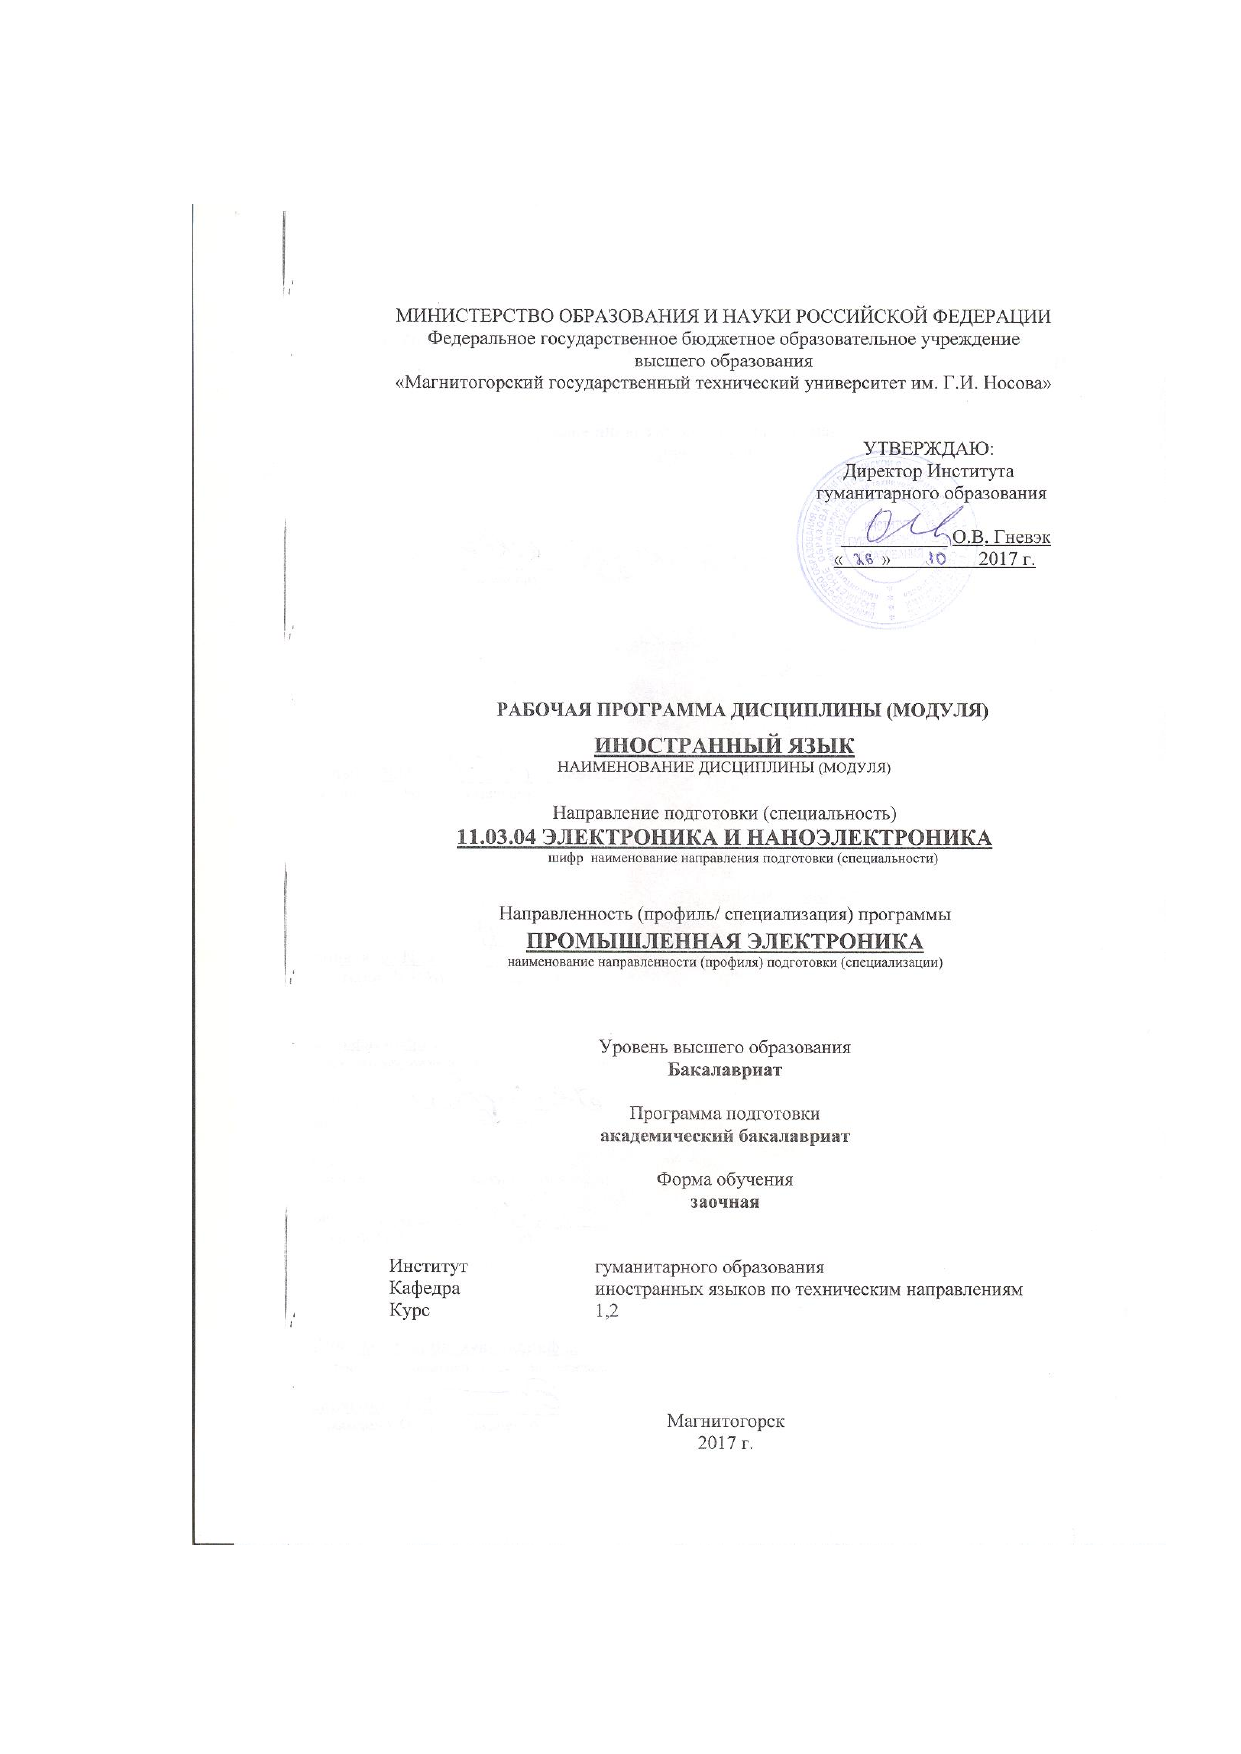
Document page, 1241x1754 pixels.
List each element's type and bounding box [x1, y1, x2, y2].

picture [192, 204, 1167, 1545]
